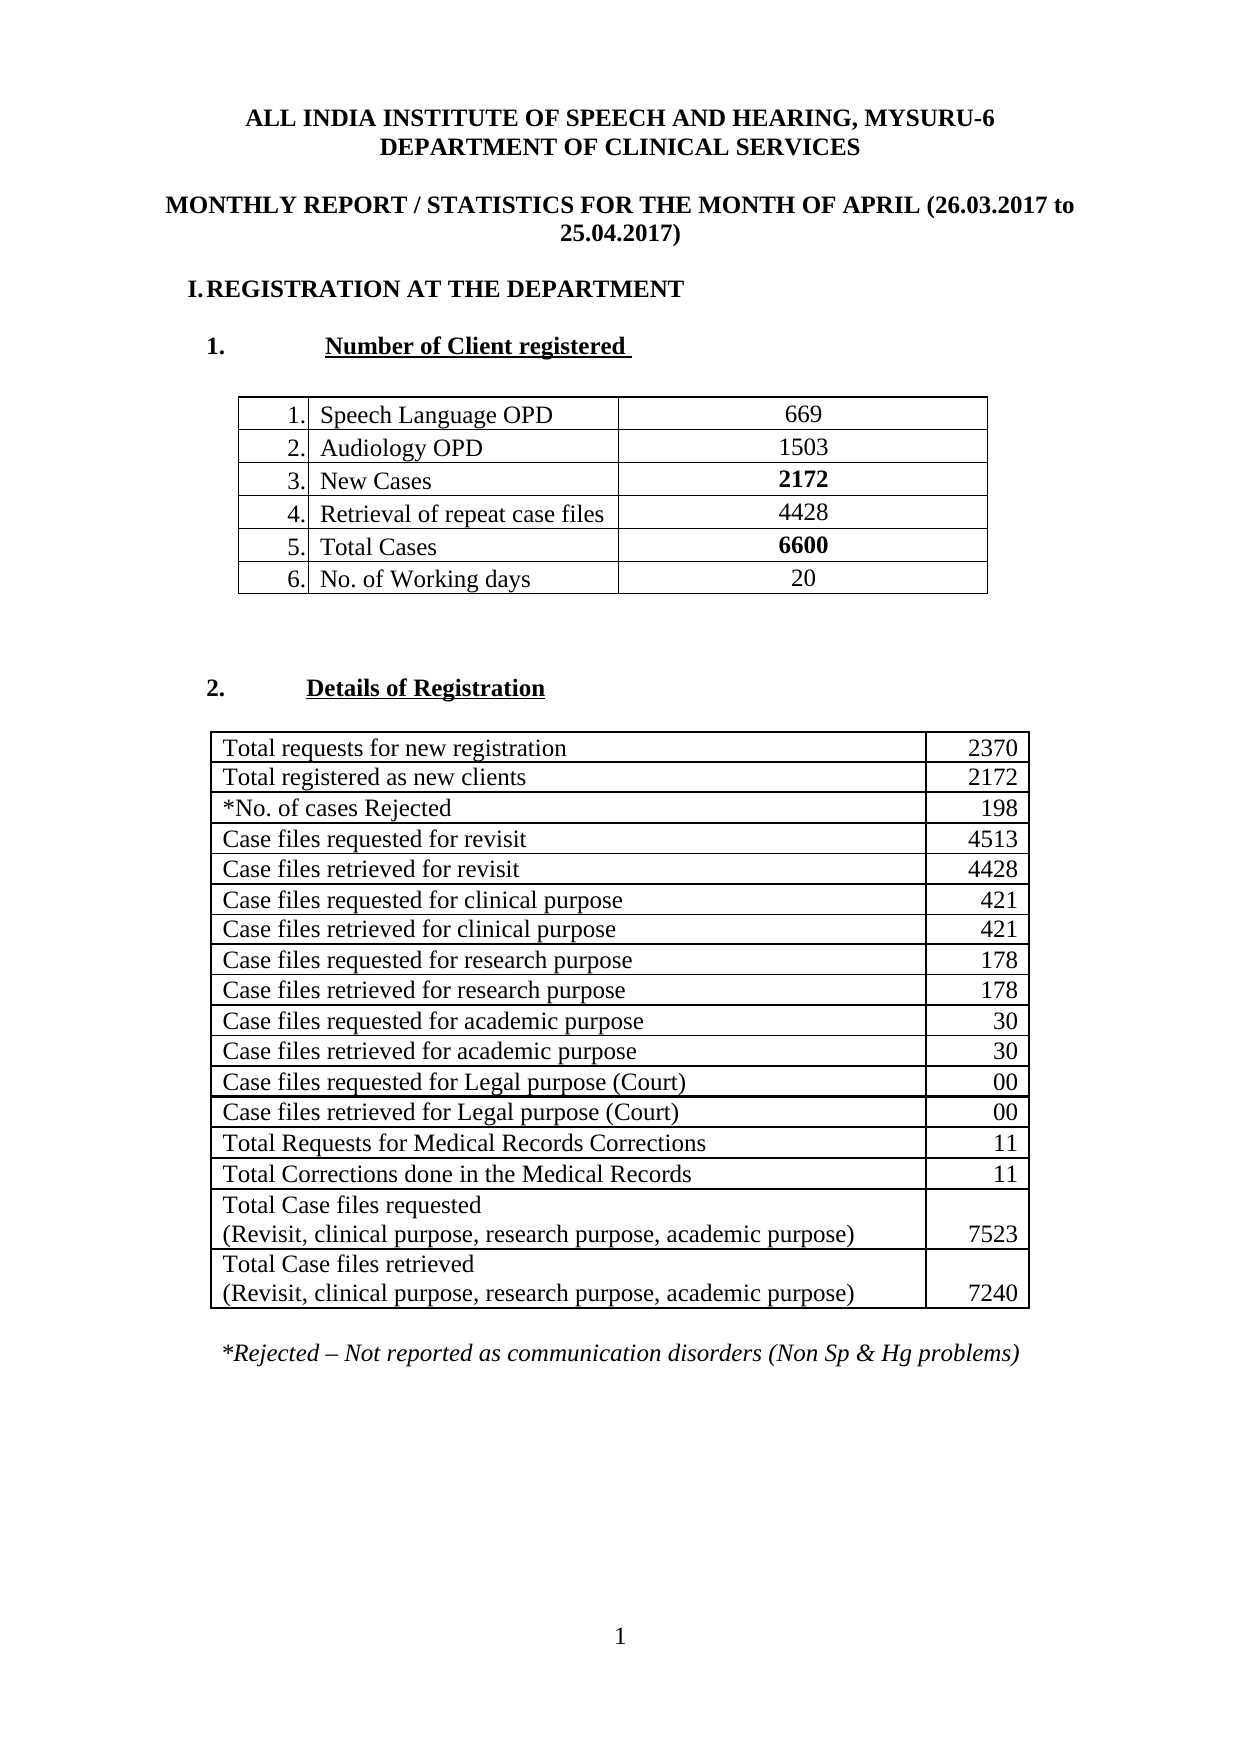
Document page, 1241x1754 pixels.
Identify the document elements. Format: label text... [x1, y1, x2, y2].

table_cell 4428 [619, 496, 987, 528]
subtitle MONTHLY REPORT / STATISTICS FOR THE MONTH OF APRIL (26.03.2017 to 25.04.2017) [150, 190, 1090, 247]
table_cell 6600 [619, 529, 987, 561]
table_cell Audiology OPD [309, 430, 618, 462]
table_cell 178 [927, 945, 1028, 974]
table_cell Total Cases [309, 529, 618, 561]
table_cell [239, 496, 308, 528]
table_cell 11 [927, 1128, 1028, 1157]
table_header 669 [619, 398, 987, 429]
table_cell 421 [927, 885, 1028, 913]
table_cell Case files requested for revisit [212, 824, 925, 853]
table_cell 198 [927, 793, 1028, 822]
list Number of Client registered [206, 331, 1090, 360]
table_cell Total Corrections done in the Medical Records [212, 1159, 925, 1188]
table_cell Case files retrieved for research purpose [212, 975, 925, 1004]
table_cell Case files retrieved for revisit [212, 854, 925, 883]
table_cell *No. of cases Rejected [212, 793, 925, 822]
table_header Total requests for new registration [212, 733, 925, 761]
table_cell 421 [927, 915, 1028, 943]
table_cell 4513 [927, 824, 1028, 853]
table_cell New Cases [309, 463, 618, 495]
table_cell Case files requested for academic purpose [212, 1006, 925, 1035]
text DEPARTMENT OF CLINICAL SERVICES [150, 132, 1090, 161]
table_cell 00 [927, 1067, 1028, 1095]
table_header 2370 [927, 733, 1028, 761]
table_cell 2172 [619, 463, 987, 495]
table_cell Retrieval of repeat case files [309, 496, 618, 528]
table_cell 30 [927, 1036, 1028, 1064]
table_cell 7240 [927, 1250, 1028, 1307]
text ALL INDIA INSTITUTE OF SPEECH AND HEARING, MYSURU-6 [150, 103, 1090, 132]
table_cell Case files retrieved for academic purpose [212, 1036, 925, 1064]
table_cell 20 [619, 562, 987, 593]
table_cell [239, 430, 308, 462]
table_cell Total registered as new clients [212, 763, 925, 791]
table_cell 11 [927, 1159, 1028, 1188]
table_cell Total Requests for Medical Records Corrections [212, 1128, 925, 1157]
table_cell [239, 463, 308, 495]
table_cell Case files retrieved for clinical purpose [212, 915, 925, 943]
table_cell Case files retrieved for Legal purpose (Court) [212, 1098, 925, 1126]
list REGISTRATION AT THE DEPARTMENT [187, 274, 1090, 303]
table_cell Case files requested for research purpose [212, 945, 925, 974]
table_cell Case files requested for clinical purpose [212, 885, 925, 913]
table_cell 30 [927, 1006, 1028, 1035]
table_cell 7523 [927, 1190, 1028, 1247]
table_cell [239, 562, 308, 593]
table_cell 178 [927, 975, 1028, 1004]
table_cell 2172 [927, 763, 1028, 791]
table_cell [239, 529, 308, 561]
table_cell 4428 [927, 854, 1028, 883]
table_cell 00 [927, 1098, 1028, 1126]
table_header Speech Language OPD [309, 398, 618, 429]
table_cell Total Case files retrieved (Revisit, clinical purpose, research purpose, academic purpose) [212, 1250, 925, 1307]
text *Rejected – Not reported as communication disorders (Non Sp & Hg problems) [150, 1338, 1090, 1367]
table_cell 1503 [619, 430, 987, 462]
table_header [239, 398, 308, 429]
table_cell Total Case files requested (Revisit, clinical purpose, research purpose, academic purpose) [212, 1190, 925, 1247]
list Details of Registration [206, 673, 1090, 702]
table_cell No. of Working days [309, 562, 618, 593]
table_cell Case files requested for Legal purpose (Court) [212, 1067, 925, 1095]
